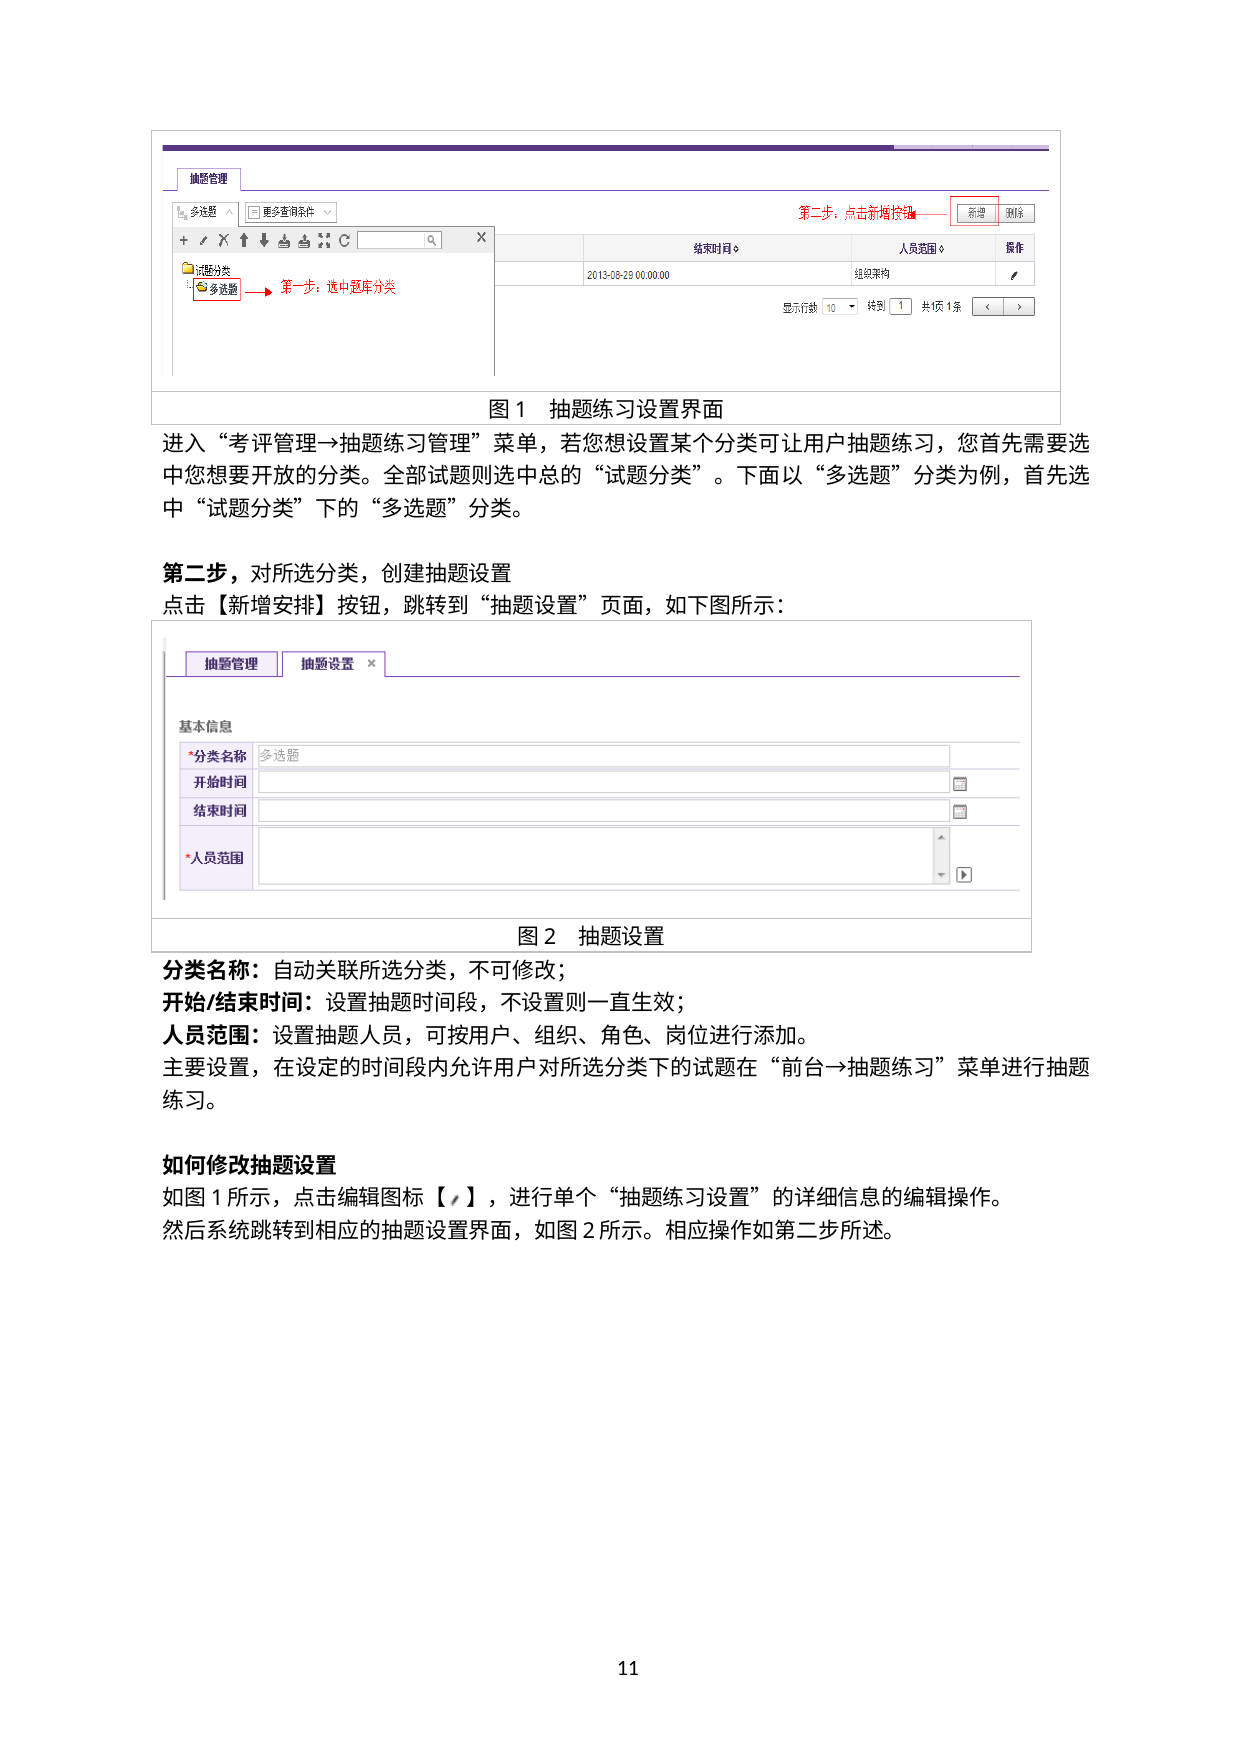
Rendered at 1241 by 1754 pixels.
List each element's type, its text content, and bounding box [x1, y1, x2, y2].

picture [162, 145, 1049, 376]
picture [162, 638, 1020, 900]
text 开始/结束时间：设置抽题时间段，不设置则一直生效； [162, 985, 1093, 1017]
text 如何修改抽题设置 [162, 1147, 1093, 1180]
text 第二步，对所选分类，创建抽题设置 [162, 555, 1093, 588]
table_cell 图1 抽题练习设置界面 [152, 392, 1060, 424]
table_header [152, 131, 1060, 391]
text 进入“考评管理→抽题练习管理”菜单，若您想设置某个分类可让用户抽题练习，您首先需要选中您想要开放的分类。全部试题则选中总的“试题分类”。下面以“多选题”分类为例，首先选中“试题分类”下的“多选题”分类。 [162, 425, 1093, 523]
text 主要设置，在设定的时间段内允许用户对所选分类下的试题在“前台→抽题练习”菜单进行抽题练习。 [162, 1050, 1093, 1115]
picture [446, 1190, 466, 1206]
table_header [152, 621, 1031, 918]
text 然后系统跳转到相应的抽题设置界面，如图2所示。相应操作如第二步所述。 [162, 1212, 1093, 1245]
text 人员范围：设置抽题人员，可按用户、组织、角色、岗位进行添加。 [162, 1017, 1093, 1050]
table_cell 图2 抽题设置 [152, 919, 1031, 951]
text 如图1所示，点击编辑图标【】，进行单个“抽题练习设置”的详细信息的编辑操作。 [162, 1180, 1093, 1212]
text 点击【新增安排】按钮，跳转到“抽题设置”页面，如下图所示： [162, 588, 1093, 620]
text 分类名称：自动关联所选分类，不可修改； [162, 952, 1093, 985]
